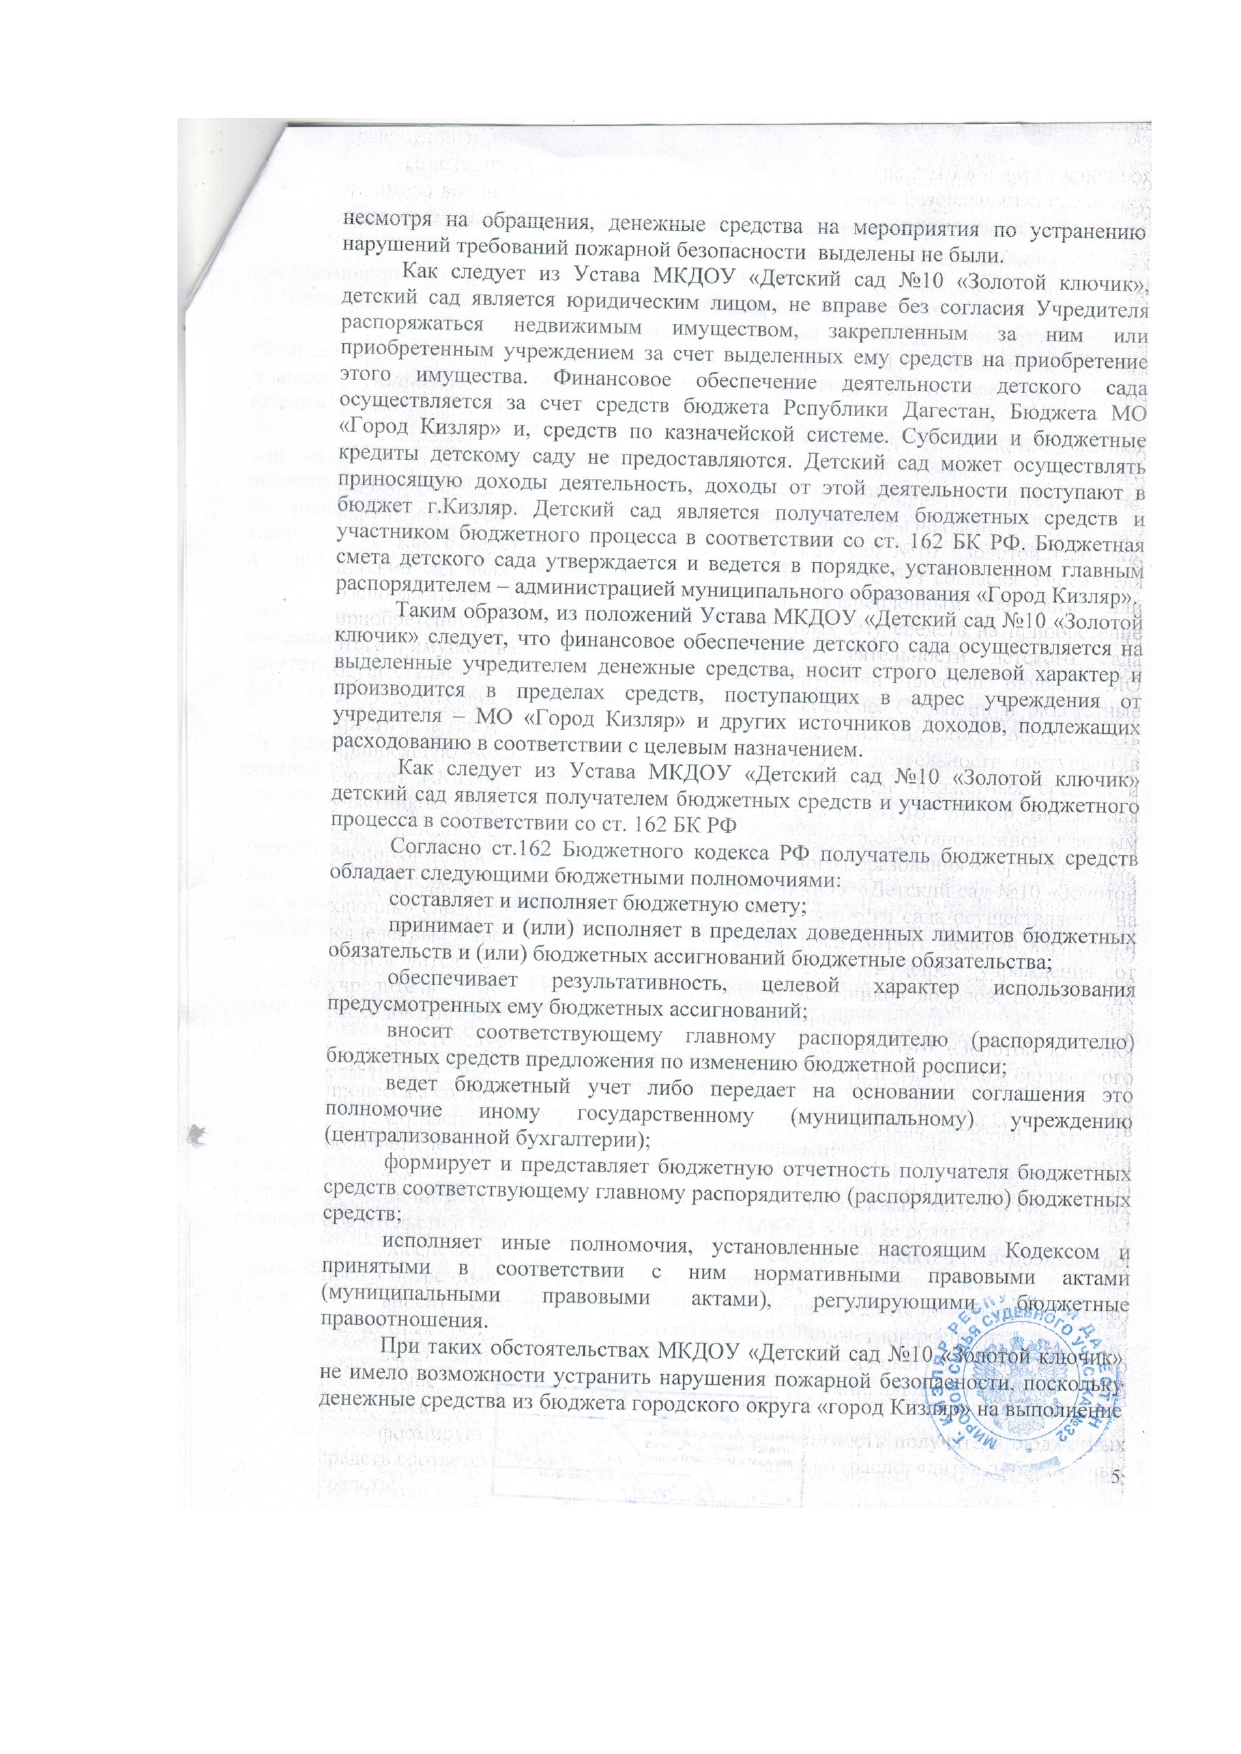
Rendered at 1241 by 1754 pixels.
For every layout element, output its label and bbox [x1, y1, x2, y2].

picture [177, 118, 1152, 1508]
